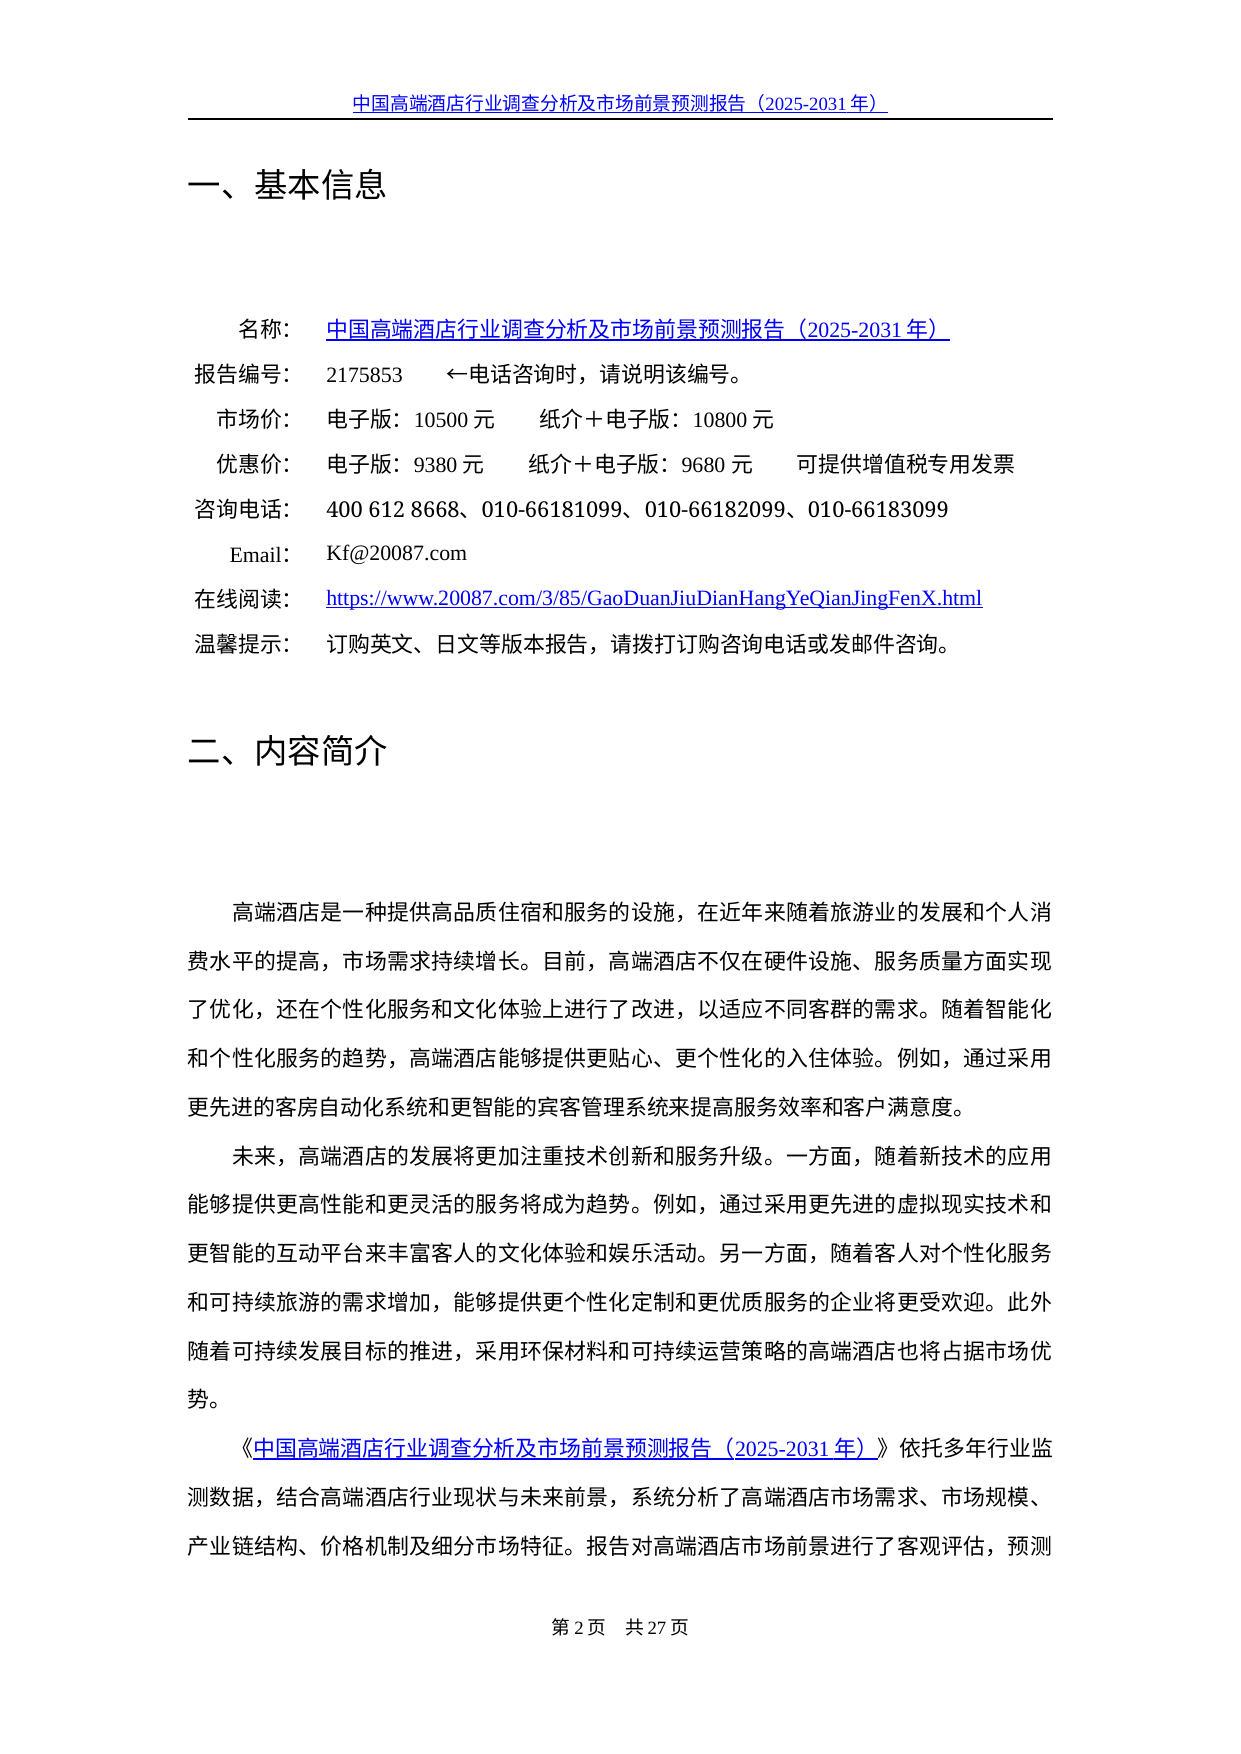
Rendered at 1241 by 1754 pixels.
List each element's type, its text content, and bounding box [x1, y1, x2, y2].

table_cell Email： [167, 537, 315, 582]
table_cell 在线阅读： [167, 582, 315, 627]
title 二、内容简介 [187, 717, 1053, 782]
table_cell 400 612 8668、010-66181099、010-66182099、010-66183099 [315, 492, 1073, 537]
table_cell 优惠价： [167, 447, 315, 492]
table_cell 咨询电话： [167, 492, 315, 537]
table_header 名称： [167, 312, 315, 357]
table_header 中国高端酒店行业调查分析及市场前景预测报告（2025-2031年） [315, 312, 1073, 357]
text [187, 894, 1053, 1561]
table_cell 电子版：9380 元 纸介＋电子版：9680 元 可提供增值税专用发票 [315, 447, 1073, 492]
table_cell 市场价： [167, 402, 315, 447]
table_cell 订购英文、日文等版本报告，请拨打订购咨询电话或发邮件咨询。 [315, 627, 1073, 672]
table_cell 温馨提示： [167, 627, 315, 672]
title 一、基本信息 [187, 150, 1053, 215]
table_cell 2175853 ←电话咨询时，请说明该编号。 [315, 357, 1073, 402]
table_cell [315, 582, 1073, 627]
table_cell 电子版：10500 元 纸介＋电子版：10800 元 [315, 402, 1073, 447]
table_cell 报告编号： [167, 357, 315, 402]
table_cell Kf@20087.com [315, 537, 1073, 582]
